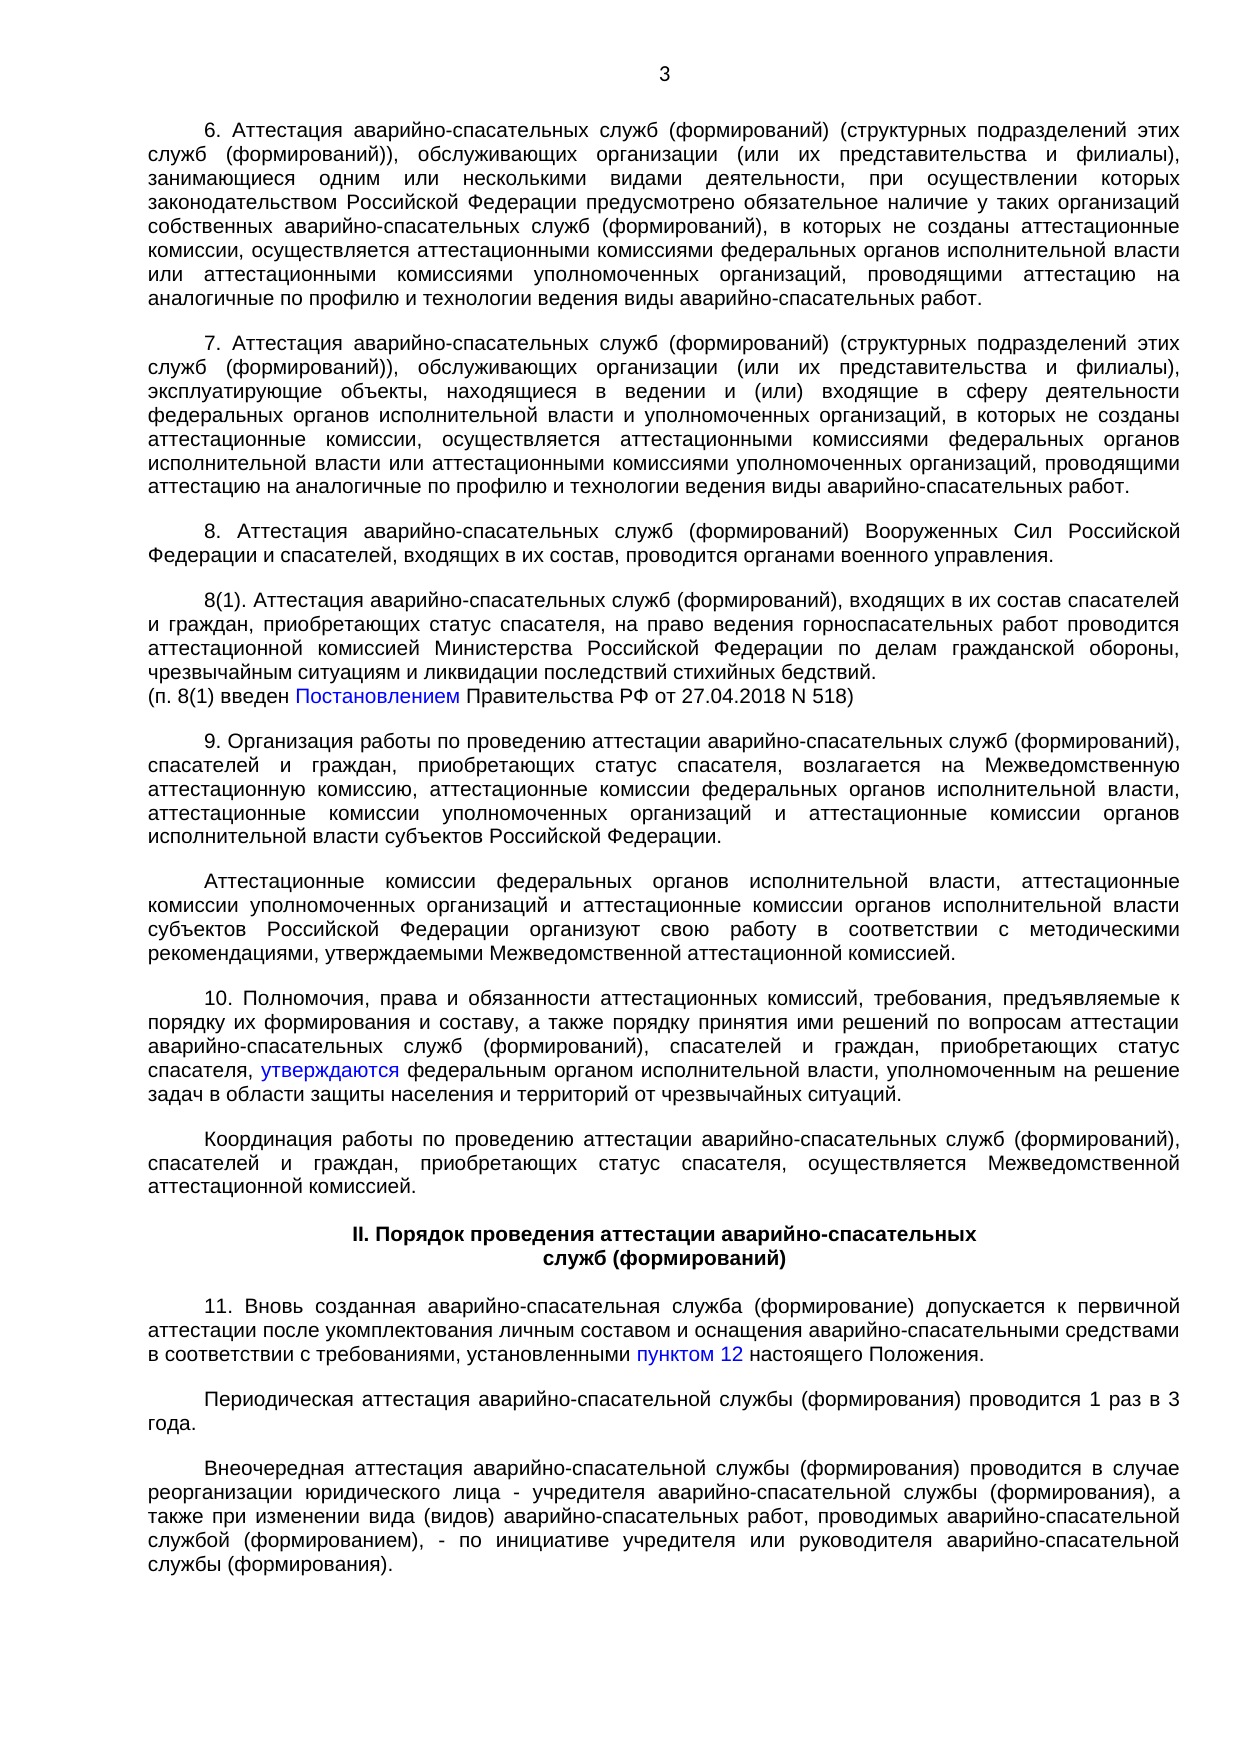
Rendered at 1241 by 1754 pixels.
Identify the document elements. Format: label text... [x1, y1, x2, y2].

text (п. 8(1) введен Постановлением Правительства РФ от 27.04.2018 N 518) [148, 684, 1181, 708]
text Периодическая аттестация аварийно-спасательной службы (формирования) проводится 1 раз в 3 года. [148, 1387, 1181, 1435]
text Внеочередная аттестация аварийно-спасательной службы (формирования) проводится в случае реорганизации юридического лица - учредителя аварийно-спасательной службы (формирования), а также при изменении вида (видов) аварийно-спасательных работ, проводимых аварийно-спасательной службой (формированием), - по инициативе учредителя или руководителя аварийно-спасательной службы (формирования). [148, 1456, 1181, 1575]
title II. Порядок проведения аттестации аварийно-спасательных [148, 1222, 1181, 1246]
text 11. Вновь созданная аварийно-спасательная служба (формирование) допускается к первичной аттестации после укомплектования личным составом и оснащения аварийно-спасательными средствами в соответствии с требованиями, установленными пунктом 12 настоящего Положения. [148, 1294, 1181, 1366]
text 8(1). Аттестация аварийно-спасательных служб (формирований), входящих в их состав спасателей и граждан, приобретающих статус спасателя, на право ведения горноспасательных работ проводится аттестационной комиссией Министерства Российской Федерации по делам гражданской обороны, чрезвычайным ситуациям и ликвидации последствий стихийных бедствий. [148, 588, 1181, 684]
text Координация работы по проведению аттестации аварийно-спасательных служб (формирований), спасателей и граждан, приобретающих статус спасателя, осуществляется Межведомственной аттестационной комиссией. [148, 1126, 1181, 1198]
title служб (формирований) [148, 1246, 1181, 1270]
text Аттестационные комиссии федеральных органов исполнительной власти, аттестационные комиссии уполномоченных организаций и аттестационные комиссии органов исполнительной власти субъектов Российской Федерации организуют свою работу в соответствии с методическими рекомендациями, утверждаемыми Межведомственной аттестационной комиссией. [148, 869, 1181, 965]
text 10. Полномочия, права и обязанности аттестационных комиссий, требования, предъявляемые к порядку их формирования и составу, а также порядку принятия ими решений по вопросам аттестации аварийно-спасательных служб (формирований), спасателей и граждан, приобретающих статус спасателя, утверждаются федеральным органом исполнительной власти, уполномоченным на решение задач в области защиты населения и территорий от чрезвычайных ситуаций. [148, 986, 1181, 1106]
text 8. Аттестация аварийно-спасательных служб (формирований) Вооруженных Сил Российской Федерации и спасателей, входящих в их состав, проводится органами военного управления. [148, 519, 1181, 567]
text 7. Аттестация аварийно-спасательных служб (формирований) (структурных подразделений этих служб (формирований)), обслуживающих организации (или их представительства и филиалы), эксплуатирующие объекты, находящиеся в ведении и (или) входящие в сферу деятельности федеральных органов исполнительной власти и уполномоченных организаций, в которых не созданы аттестационные комиссии, осуществляется аттестационными комиссиями федеральных органов исполнительной власти или аттестационными комиссиями уполномоченных организаций, проводящими аттестацию на аналогичные по профилю и технологии ведения виды аварийно-спасательных работ. [148, 331, 1181, 498]
text 9. Организация работы по проведению аттестации аварийно-спасательных служб (формирований), спасателей и граждан, приобретающих статус спасателя, возлагается на Межведомственную аттестационную комиссию, аттестационные комиссии федеральных органов исполнительной власти, аттестационные комиссии уполномоченных организаций и аттестационные комиссии органов исполнительной власти субъектов Российской Федерации. [148, 728, 1181, 848]
text 6. Аттестация аварийно-спасательных служб (формирований) (структурных подразделений этих служб (формирований)), обслуживающих организации (или их представительства и филиалы), занимающиеся одним или несколькими видами деятельности, при осуществлении которых законодательством Российской Федерации предусмотрено обязательное наличие у таких организаций собственных аварийно-спасательных служб (формирований), в которых не созданы аттестационные комиссии, осуществляется аттестационными комиссиями федеральных органов исполнительной власти или аттестационными комиссиями уполномоченных организаций, проводящими аттестацию на аналогичные по профилю и технологии ведения виды аварийно-спасательных работ. [148, 118, 1181, 310]
